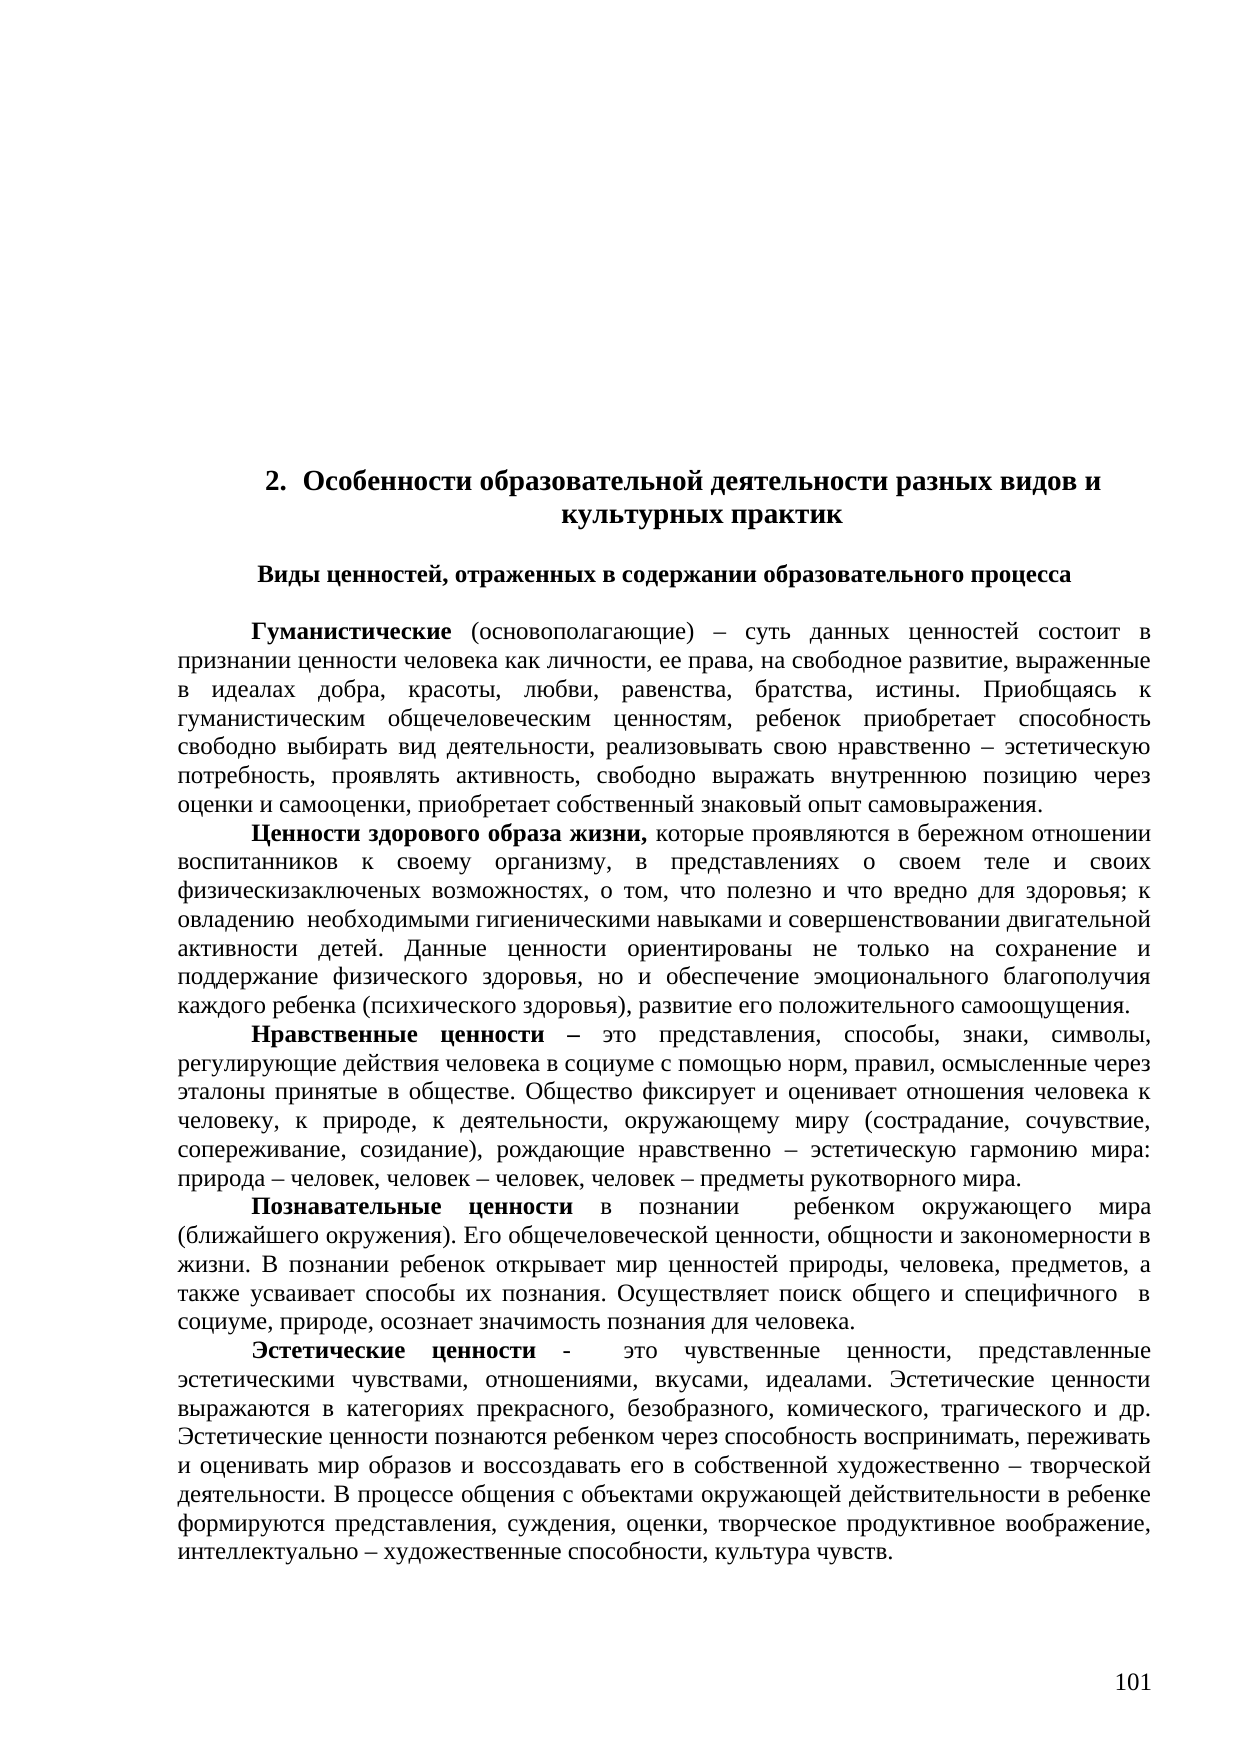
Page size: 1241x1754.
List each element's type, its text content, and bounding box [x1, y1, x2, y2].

text Ценности здорового образа жизни, которые проявляются в бережном отношении воспитанников к своему организму, в представлениях о своем теле и своих физическизаключеных возможностях, о том, что полезно и что вредно для здоровья; к овладению необходимыми гигиеническими навыками и совершенствовании двигательной активности детей. Данные ценности ориентированы не только на сохранение и поддержание физического здоровья, но и обеспечение эмоционального благополучия каждого ребенка (психического здоровья), развитие его положительного самоощущения. [177, 818, 1152, 1019]
text Гуманистические (основополагающие) – суть данных ценностей состоит в признании ценности человека как личности, ее права, на свободное развитие, выраженные в идеалах добра, красоты, любви, равенства, братства, истины. Приобщаясь к гуманистическим общечеловеческим ценностям, ребенок приобретает способность свободно выбирать вид деятельности, реализовывать свою нравственно – эстетическую потребность, проявлять активность, свободно выражать внутреннюю позицию через оценки и самооценки, приобретает собственный знаковый опыт самовыражения. [177, 616, 1152, 818]
text Познавательные ценности в познании ребенком окружающего мира (ближайшего окружения). Его общечеловеческой ценности, общности и закономерности в жизни. В познании ребенок открывает мир ценностей природы, человека, предметов, а также усваивает способы их познания. Осуществляет поиск общего и специфичного в социуме, природе, осознает значимость познания для человека. [177, 1191, 1152, 1335]
text Эстетические ценности - это чувственные ценности, представленные эстетическими чувствами, отношениями, вкусами, идеалами. Эстетические ценности выражаются в категориях прекрасного, безобразного, комического, трагического и др. Эстетические ценности познаются ребенком через способность воспринимать, переживать и оценивать мир образов и воссоздавать его в собственной художественно – творческой деятельности. В процессе общения с объектами окружающей действительности в ребенке формируются представления, суждения, оценки, творческое продуктивное воображение, интеллектуально – художественные способности, культура чувств. [177, 1335, 1152, 1565]
text Виды ценностей, отраженных в содержании образовательного процесса [177, 559, 1152, 588]
text Нравственные ценности – это представления, способы, знаки, символы, регулирующие действия человека в социуме с помощью норм, правил, осмысленные через эталоны принятые в обществе. Общество фиксирует и оценивает отношения человека к человеку, к природе, к деятельности, окружающему миру (сострадание, сочувствие, сопереживание, созидание), рождающие нравственно – эстетическую гармонию мира: природа – человек, человек – человек, человек – предметы рукотворного мира. [177, 1019, 1152, 1191]
list Особенности образовательной деятельности разных видов и культурных практик [215, 463, 1152, 530]
